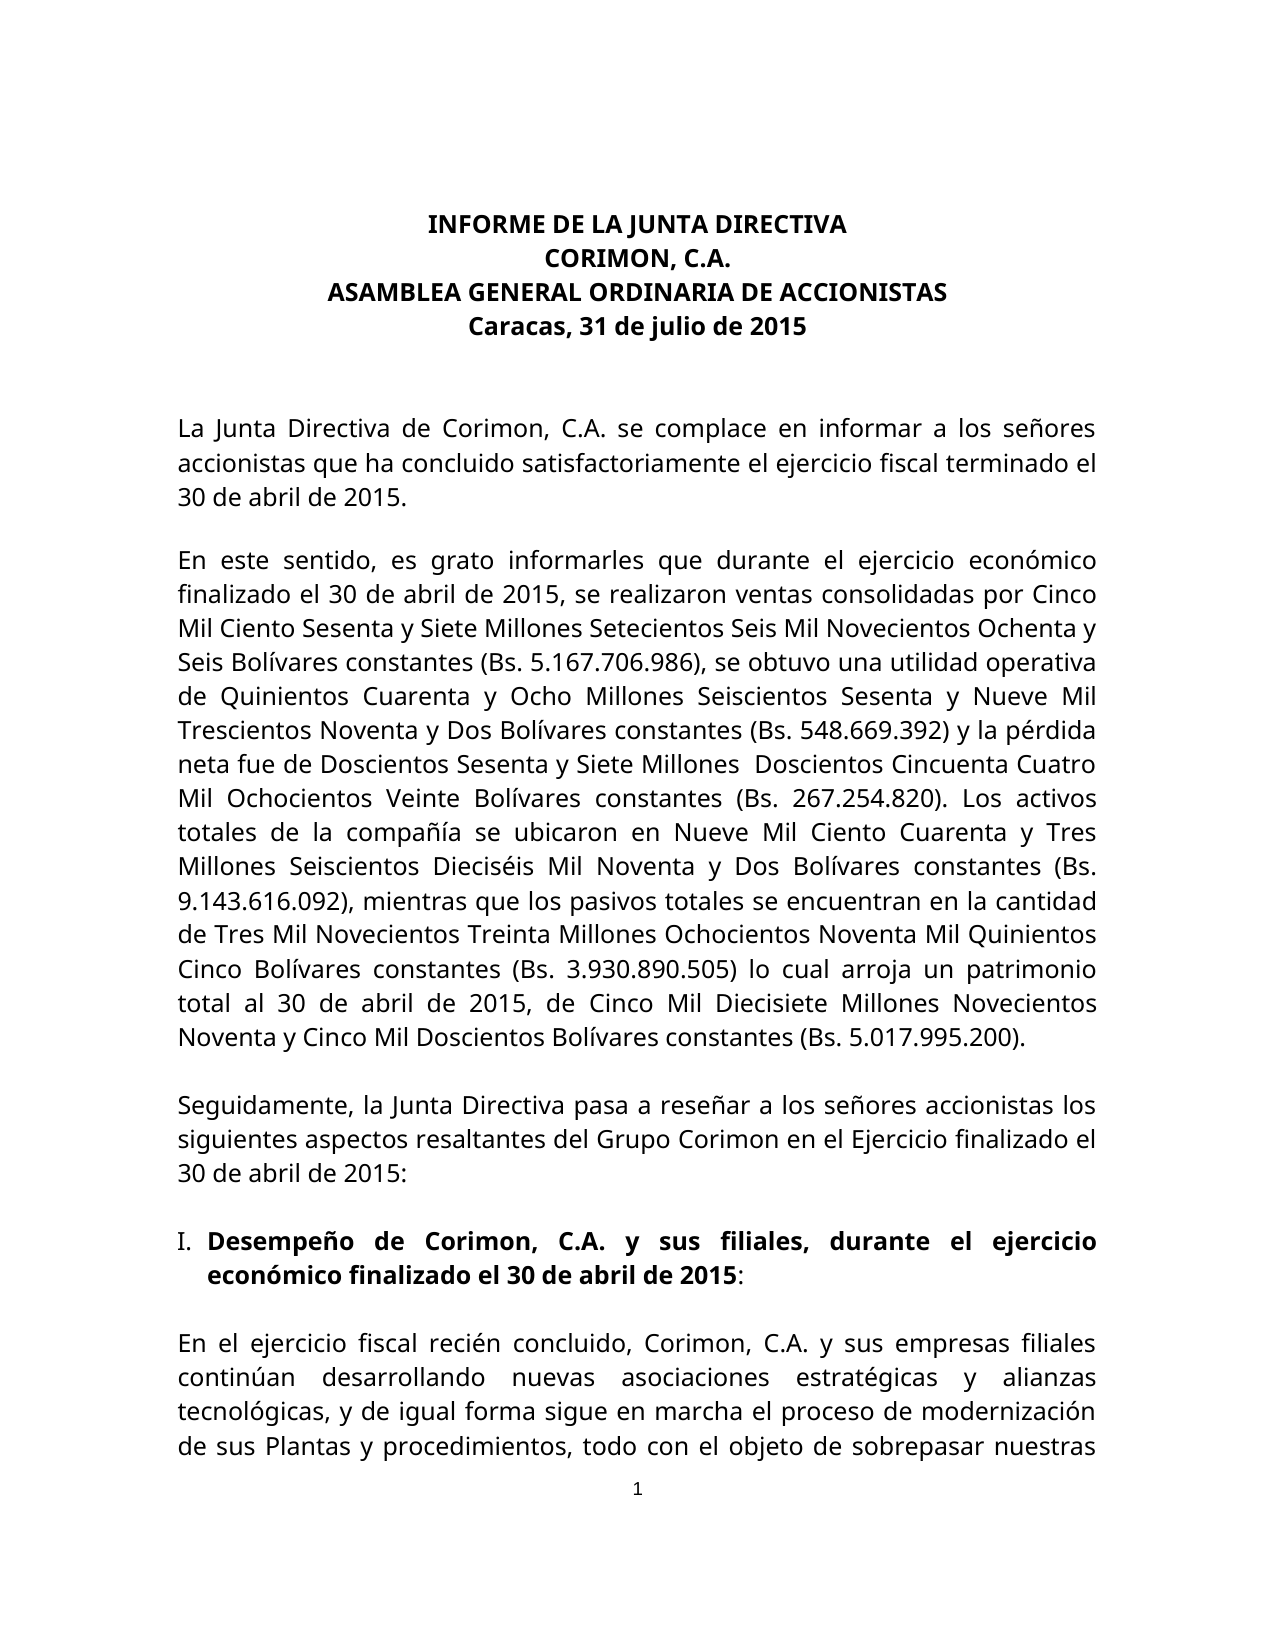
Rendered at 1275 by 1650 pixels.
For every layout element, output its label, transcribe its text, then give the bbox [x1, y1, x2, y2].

text En este sentido, es grato informarles que durante el ejercicio económico finalizado el 30 de abril de 2015, se realizaron ventas consolidadas por Cinco Mil Ciento Sesenta y Siete Millones Setecientos Seis Mil Novecientos Ochenta y Seis Bolívares constantes (Bs. 5.167.706.986), se obtuvo una utilidad operativa de Quinientos Cuarenta y Ocho Millones Seiscientos Sesenta y Nueve Mil Trescientos Noventa y Dos Bolívares constantes (Bs. 548.669.392) y la pérdida neta fue de Doscientos Sesenta y Siete Millones Doscientos Cincuenta Cuatro Mil Ochocientos Veinte Bolívares constantes (Bs. 267.254.820). Los activos totales de la compañía se ubicaron en Nueve Mil Ciento Cuarenta y Tres Millones Seiscientos Dieciséis Mil Noventa y Dos Bolívares constantes (Bs. 9.143.616.092), mientras que los pasivos totales se encuentran en la cantidad de Tres Mil Novecientos Treinta Millones Ochocientos Noventa Mil Quinientos Cinco Bolívares constantes (Bs. 3.930.890.505) lo cual arroja un patrimonio total al 30 de abril de 2015, de Cinco Mil Diecisiete Millones Novecientos Noventa y Cinco Mil Doscientos Bolívares constantes (Bs. 5.017.995.200). [177, 542, 1098, 1053]
text Seguidamente, pasa a reseñar a los señores accionistas los siguientes aspectos resaltantes del Grupo Corimon en el Ejercicio finalizado el 30 de abril de 2015: [177, 1087, 1098, 1190]
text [177, 1326, 1098, 1462]
text Caracas, 31 de julio de 2015 [177, 309, 1098, 343]
text de Corimon, C.A. se complace en informar a los señores accionistas que ha concluido satisfactoriamente el ejercicio fiscal terminado el 30 de abril de 2015. [177, 411, 1098, 513]
text ASAMBLEA GENERAL ORDINARIA DE ACCIONISTAS [177, 275, 1098, 309]
text CORIMON, C.A. [177, 241, 1098, 275]
list Desempeño de Corimon, C.A. y sus filiales, durante el ejercicio económico finalizado el 30 de abril de 2015: [192, 1224, 1098, 1292]
text INFORME DE [177, 207, 1098, 241]
